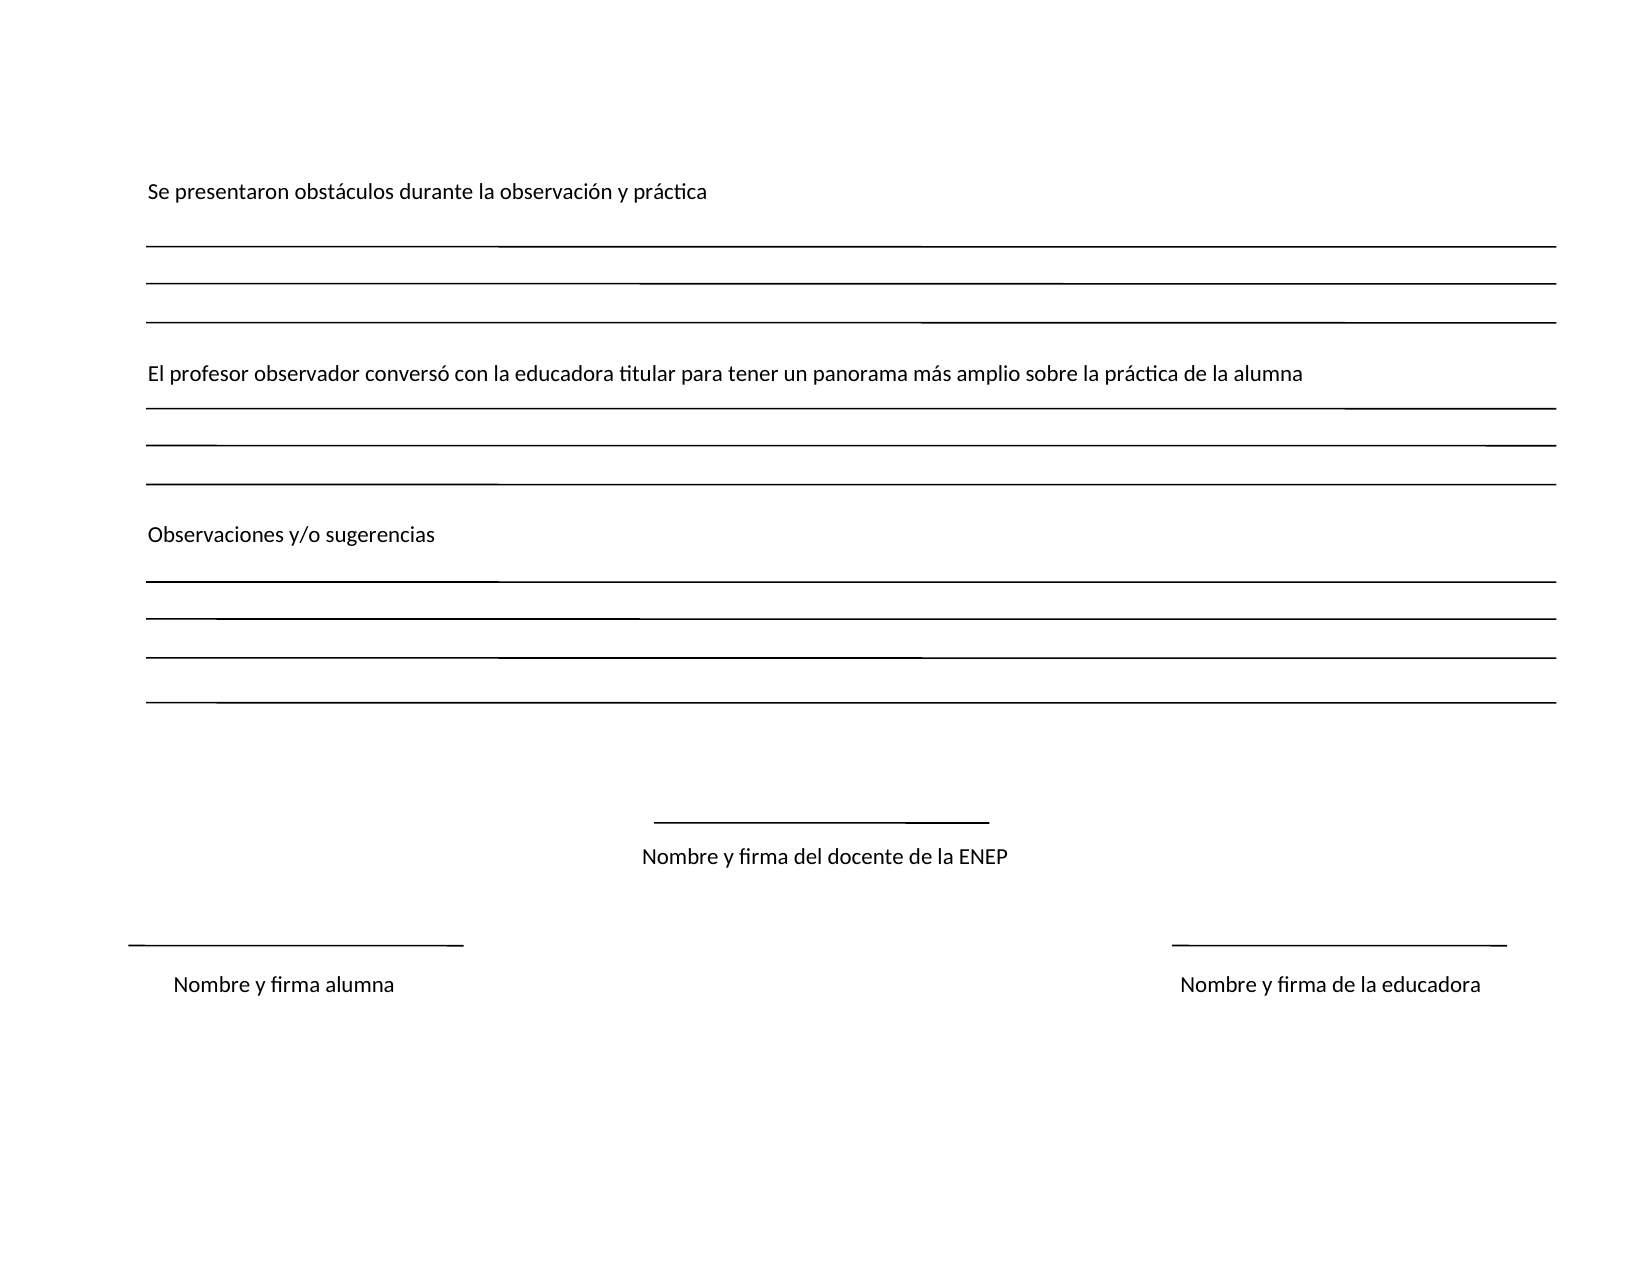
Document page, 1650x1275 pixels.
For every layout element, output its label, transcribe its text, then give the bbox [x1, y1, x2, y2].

text Se presentaron obstáculos durante la observación y práctica [148, 177, 1502, 205]
text Observaciones y/o sugerencias [148, 520, 1502, 548]
text El profesor observador conversó con la educadora titular para tener un panorama más amplio sobre la práctica de la alumna [148, 359, 1502, 387]
text Nombre y firma del docente de la ENEP [148, 842, 1502, 870]
text Nombre y firma alumna Nombre y firma de la educadora [148, 971, 1502, 998]
